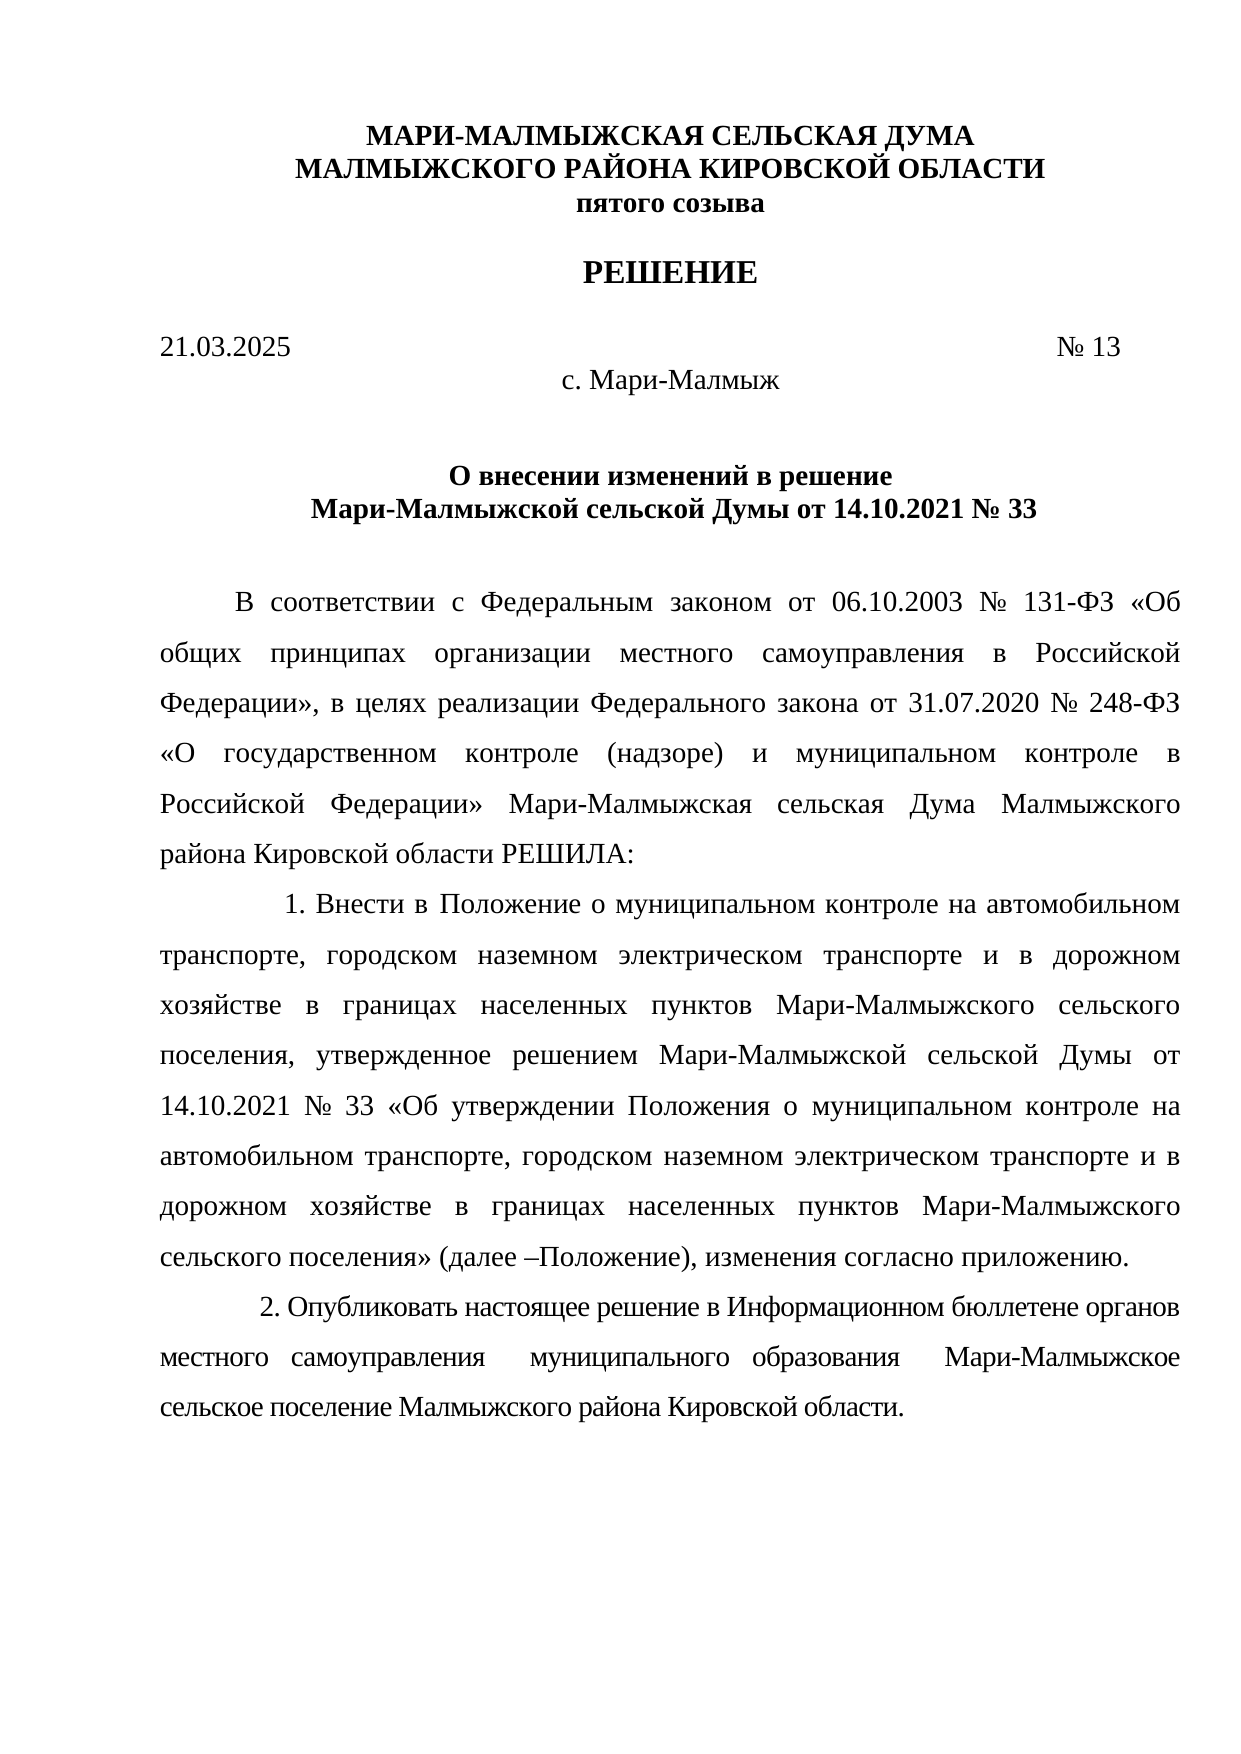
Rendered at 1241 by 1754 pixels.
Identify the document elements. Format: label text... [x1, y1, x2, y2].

text 2. Опубликовать настоящее решение в Информационном бюллетене органов местного самоуправления муниципального образования Мари-Малмыжское сельское поселение Малмыжского района Кировской области. [159, 1289, 1181, 1423]
text МАЛМЫЖСКОГО РАЙОНА КИРОВСКОЙ ОБЛАСТИ [159, 152, 1181, 185]
text О внесении изменений в решение [159, 458, 1181, 491]
text РЕШЕНИЕ [159, 252, 1181, 291]
text с. Мари-Малмыж [159, 362, 1181, 396]
text Мари-Малмыжской сельской Думы от 14.10.2021 № 33 [159, 491, 1181, 525]
text МАРИ-МАЛМЫЖСКАЯ СЕЛЬСКАЯ ДУМА [159, 118, 1181, 152]
text В соответствии с Федеральным законом от 06.10.2003 № 131-ФЗ «Об общих принципах организации местного самоуправления в Российской Федерации», в целях реализации Федерального закона от 31.07.2020 № 248-ФЗ «О государственном контроле (надзоре) и муниципальном контроле в Российской Федерации» Мари-Малмыжская сельская Дума Малмыжского района Кировской области РЕШИЛА: [159, 584, 1181, 870]
text 21.03.2025 № 13 [159, 329, 1181, 362]
text пятого созыва [159, 185, 1181, 219]
text 1. Внести в Положение о муниципальном контроле на автомобильном транспорте, городском наземном электрическом транспорте и в дорожном хозяйстве в границах населенных пунктов Мари-Малмыжского сельского поселения, утвержденное решением Мари-Малмыжской сельской Думы от 14.10.2021 № 33 «Об утверждении Положения о муниципальном контроле на автомобильном транспорте, городском наземном электрическом транспорте и в дорожном хозяйстве в границах населенных пунктов Мари-Малмыжского сельского поселения» (далее –Положение), изменения согласно приложению. [159, 886, 1181, 1272]
